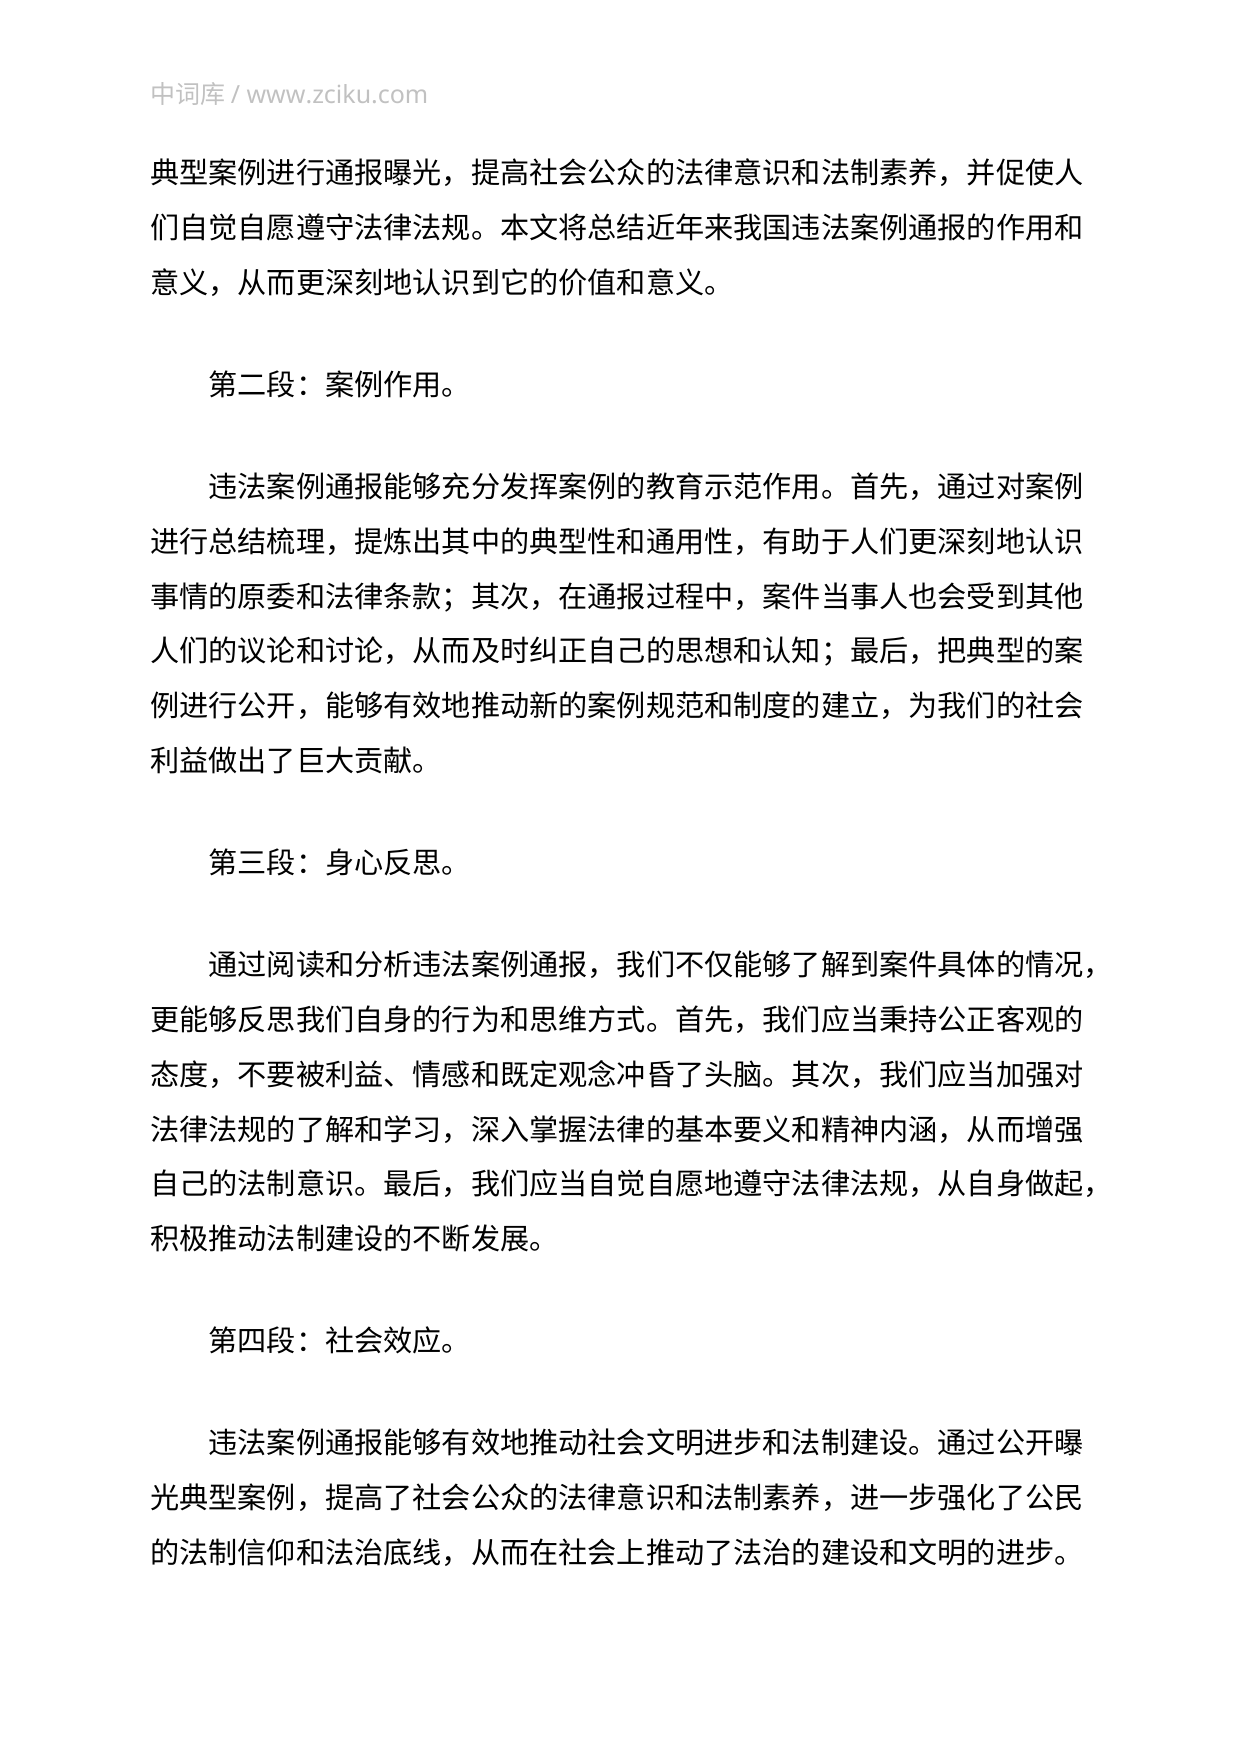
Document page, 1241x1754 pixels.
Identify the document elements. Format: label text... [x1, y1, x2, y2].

text 违法案例通报能够充分发挥案例的教育示范作用。首先，通过对案例进行总结梳理，提炼出其中的典型性和通用性，有助于人们更深刻地认识事情的原委和法律条款；其次，在通报过程中，案件当事人也会受到其他人们的议论和讨论，从而及时纠正自己的思想和认知；最后，把典型的案例进行公开，能够有效地推动新的案例规范和制度的建立，为我们的社会利益做出了巨大贡献。 [150, 463, 1090, 780]
text 第三段：身心反思。 [150, 839, 1090, 882]
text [150, 1419, 1090, 1571]
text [150, 150, 1090, 302]
text 第二段：案例作用。 [150, 362, 1090, 404]
text 第四段：社会效应。 [150, 1318, 1090, 1360]
text 通过阅读和分析违法案例通报，我们不仅能够了解到案件具体的情况，更能够反思我们自身的行为和思维方式。首先，我们应当秉持公正客观的态度，不要被利益、情感和既定观念冲昏了头脑。其次，我们应当加强对法律法规的了解和学习，深入掌握法律的基本要义和精神内涵，从而增强自己的法制意识。最后，我们应当自觉自愿地遵守法律法规，从自身做起，积极推动法制建设的不断发展。 [150, 941, 1090, 1258]
